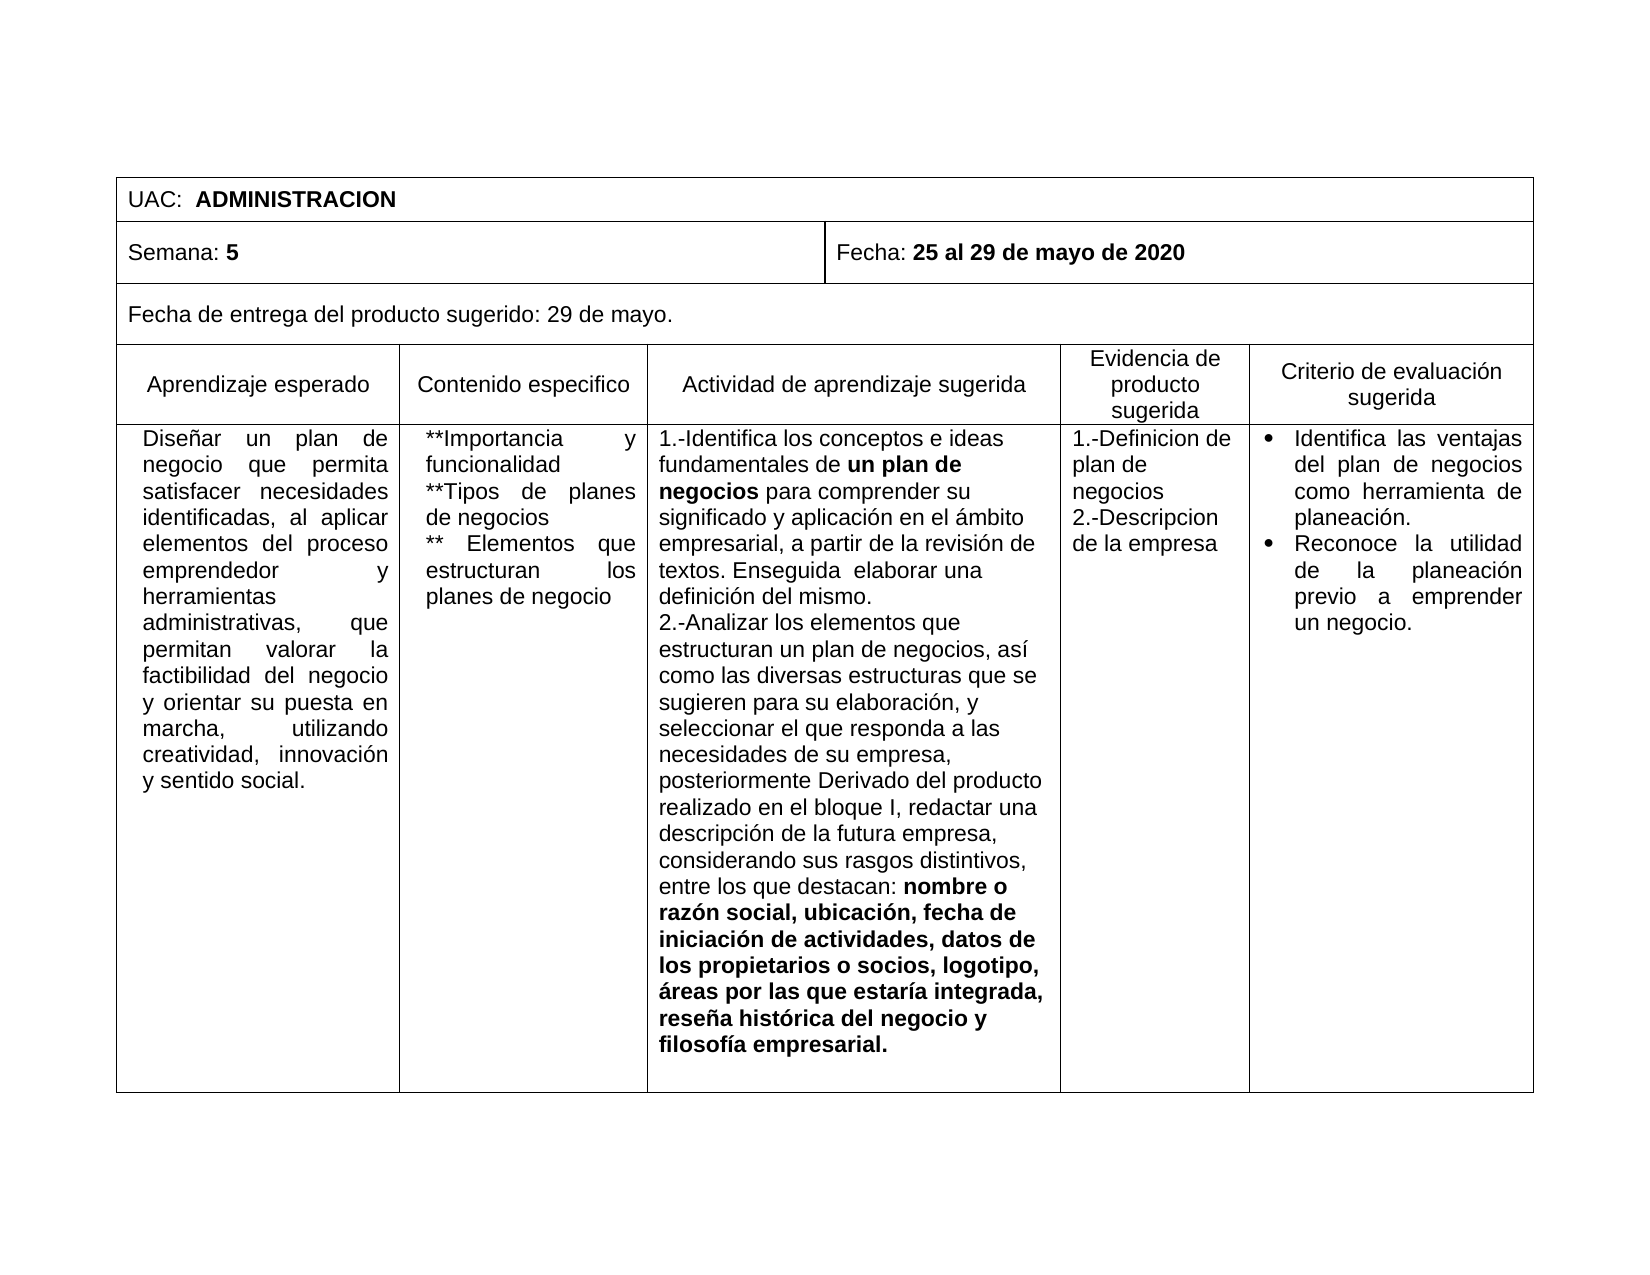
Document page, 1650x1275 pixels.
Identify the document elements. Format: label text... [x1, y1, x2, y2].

table_cell Criterio de evaluación sugerida [1250, 345, 1533, 424]
table_cell 1.-Definicion de plan de negocios 2.-Descripcion de la empresa [1061, 425, 1249, 1092]
table_cell Contenido especifico [400, 345, 647, 424]
table_cell Aprendizaje esperado [117, 345, 399, 424]
table_cell Actividad de aprendizaje sugerida [648, 345, 1060, 424]
table_cell Semana: 5 [117, 222, 824, 283]
table_cell Identifica las ventajas del plan de negocios como herramienta de planeación. Reconoce la utilidad de la planeación previo a emprender un negocio. [1250, 425, 1533, 1092]
table_header UAC: ADMINISTRACION [117, 178, 1533, 221]
table_cell Diseñar un plan de negocio que permita satisfacer necesidades identificadas, al aplicar elementos del proceso emprendedor y herramientas administrativas, que permitan valorar la factibilidad del negocio y orientar su puesta en marcha, utilizando creatividad, innovación y sentido social. [117, 425, 399, 1092]
table_cell Fecha de entrega del producto sugerido: 29 de mayo. [117, 284, 1533, 344]
table_cell Evidencia de producto sugerida [1061, 345, 1249, 424]
table_cell **Importancia y funcionalidad **Tipos de planes de negocios ** Elementos que estructuran los planes de negocio [400, 425, 647, 1092]
table_cell Fecha: 25 al 29 de mayo de 2020 [826, 222, 1533, 283]
table_cell 1.-Identifica los conceptos e ideas fundamentales de un plan de negocios para comprender su significado y aplicación en el ámbito empresarial, a partir de la revisión de textos. Enseguida elaborar una definición del mismo. 2.-Analizar los elementos que estructuran un plan de negocios, así como las diversas estructuras que se sugieren para su elaboración, y seleccionar el que responda a las necesidades de su empresa, posteriormente Derivado del producto realizado en el bloque I, redactar una descripción de la futura empresa, considerando sus rasgos distintivos, entre los que destacan: nombre o razón social, ubicación, fecha de iniciación de actividades, datos de los propietarios o socios, logotipo, áreas por las que estaría integrada, reseña histórica del negocio y filosofía empresarial. [648, 425, 1060, 1092]
